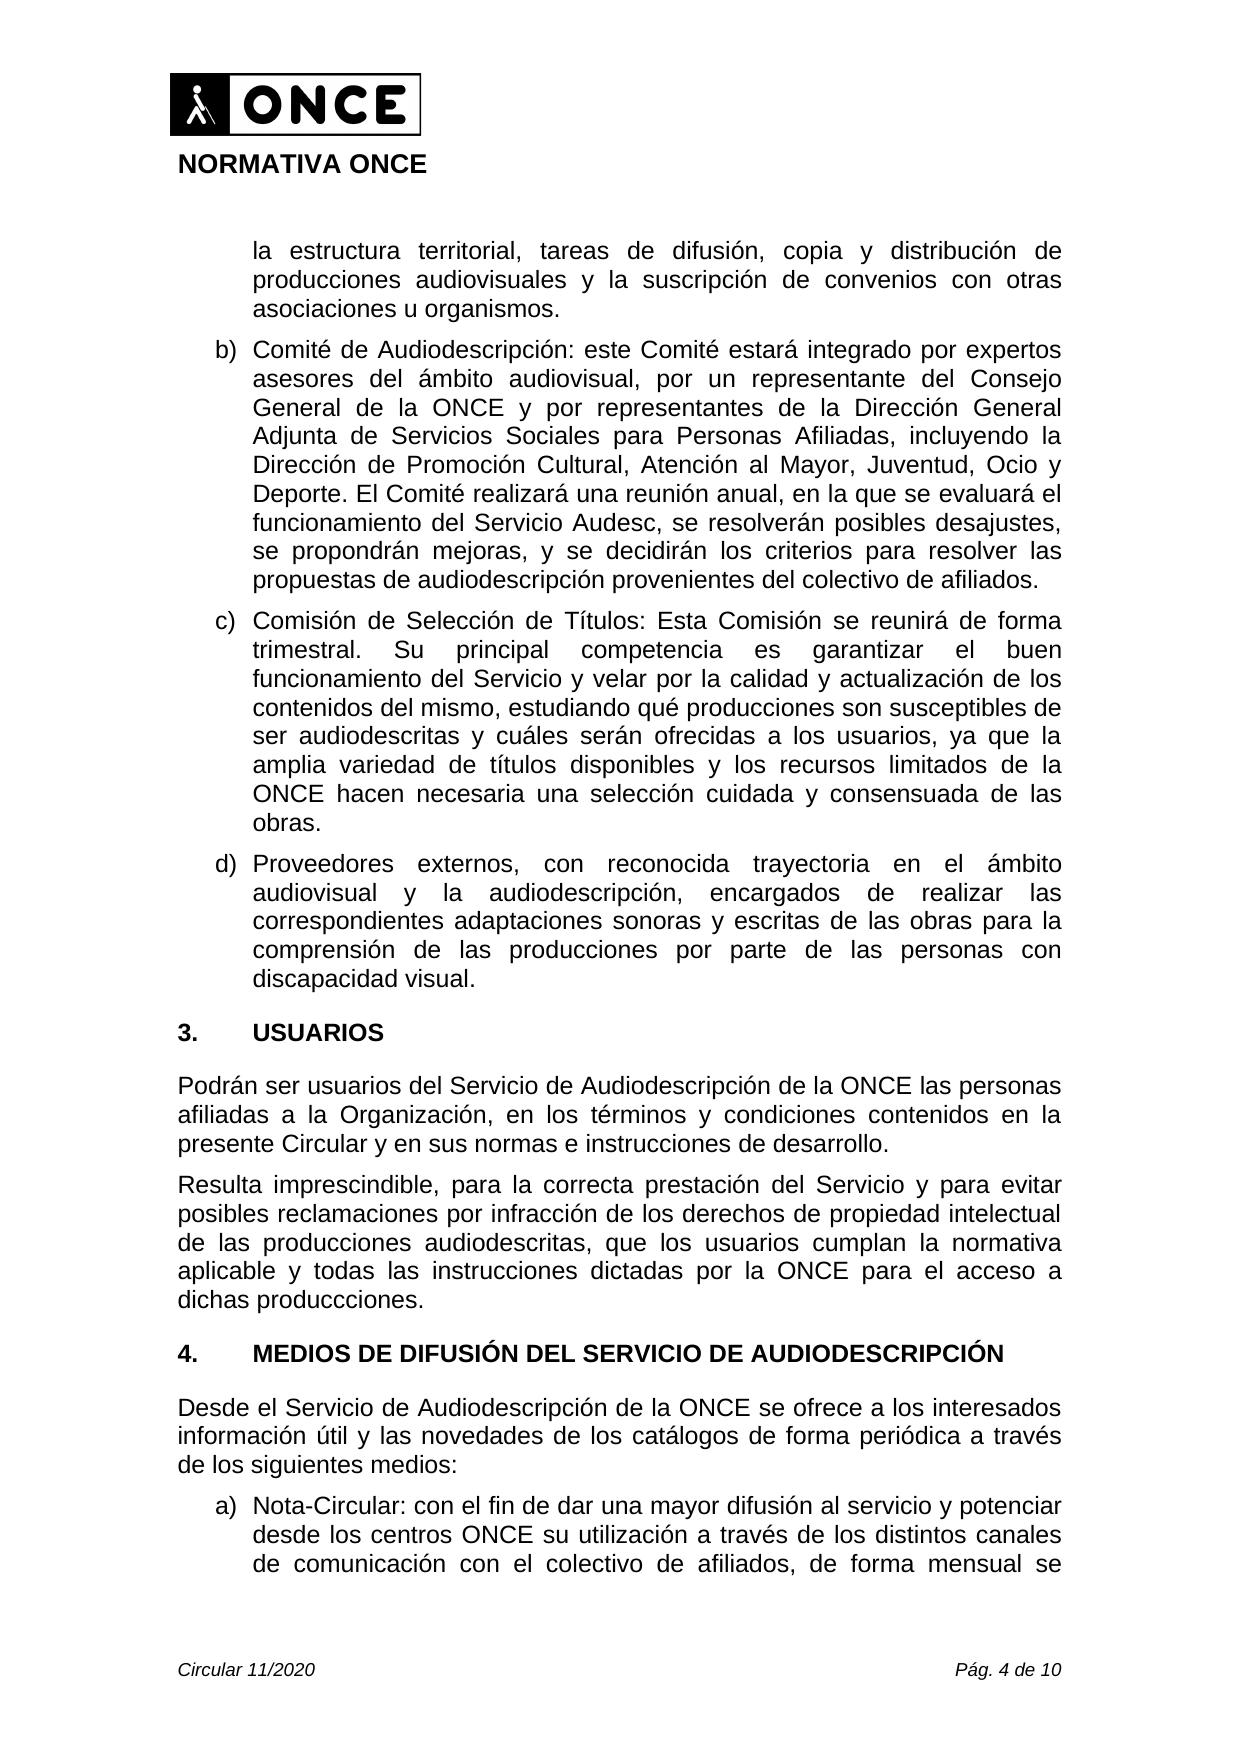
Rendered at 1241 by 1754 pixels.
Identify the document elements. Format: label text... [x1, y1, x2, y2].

subtitle MEDIOS DE DIFUSIÓN DEL SERVICIO DE AUDIODESCRIPCIÓN [177, 1339, 1063, 1367]
text Desde el Servicio de Audiodescripción de la ONCE se ofrece a los interesados información útil y las novedades de los catálogos de forma periódica a través de los siguientes medios: [177, 1392, 1063, 1479]
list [215, 1491, 1063, 1577]
picture [170, 73, 422, 136]
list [215, 236, 1063, 322]
list Proveedores externos, con reconocida trayectoria en el ámbito audiovisual y la audiodescripción, encargados de realizar las correspondientes adaptaciones sonoras y escritas de las obras para la comprensión de las producciones por parte de las personas con discapacidad visual. [215, 849, 1063, 992]
list Comisión de Selección de Títulos: Esta Comisión se reunirá de forma trimestral. Su principal competencia es garantizar el buen funcionamiento del Servicio y velar por la calidad y actualización de los contenidos del mismo, estudiando qué producciones son susceptibles de ser audiodescritas y cuáles serán ofrecidas a los usuarios, ya que la amplia variedad de títulos disponibles y los recursos limitados de la ONCE hacen necesaria una selección cuidada y consensuada de las obras. [215, 606, 1063, 836]
text Resulta imprescindible, para la correcta prestación del Servicio y para evitar posibles reclamaciones por infracción de los derechos de propiedad intelectual de las producciones audiodescritas, que los usuarios cumplan la normativa aplicable y todas las instrucciones dictadas por la ONCE para el acceso a dichas produccciones. [177, 1170, 1063, 1314]
list Comité de Audiodescripción: este Comité estará integrado por expertos asesores del ámbito audiovisual, por un representante del Consejo General de la ONCE y por representantes de la Dirección General Adjunta de Servicios Sociales para Personas Afiliadas, incluyendo la Dirección de Promoción Cultural, Atención al Mayor, Juventud, Ocio y Deporte. El Comité realizará una reunión anual, en la que se evaluará el funcionamiento del Servicio Audesc, se resolverán posibles desajustes, se propondrán mejoras, y se decidirán los criterios para resolver las propuestas de audiodescripción provenientes del colectivo de afiliados. [215, 335, 1063, 594]
subtitle USUARIOS [177, 1017, 1063, 1046]
text Podrán ser usuarios del Servicio de Audiodescripción de la ONCE las personas afiliadas a la Organización, en los términos y condiciones contenidos en la presente Circular y en sus normas e instrucciones de desarrollo. [177, 1071, 1063, 1157]
